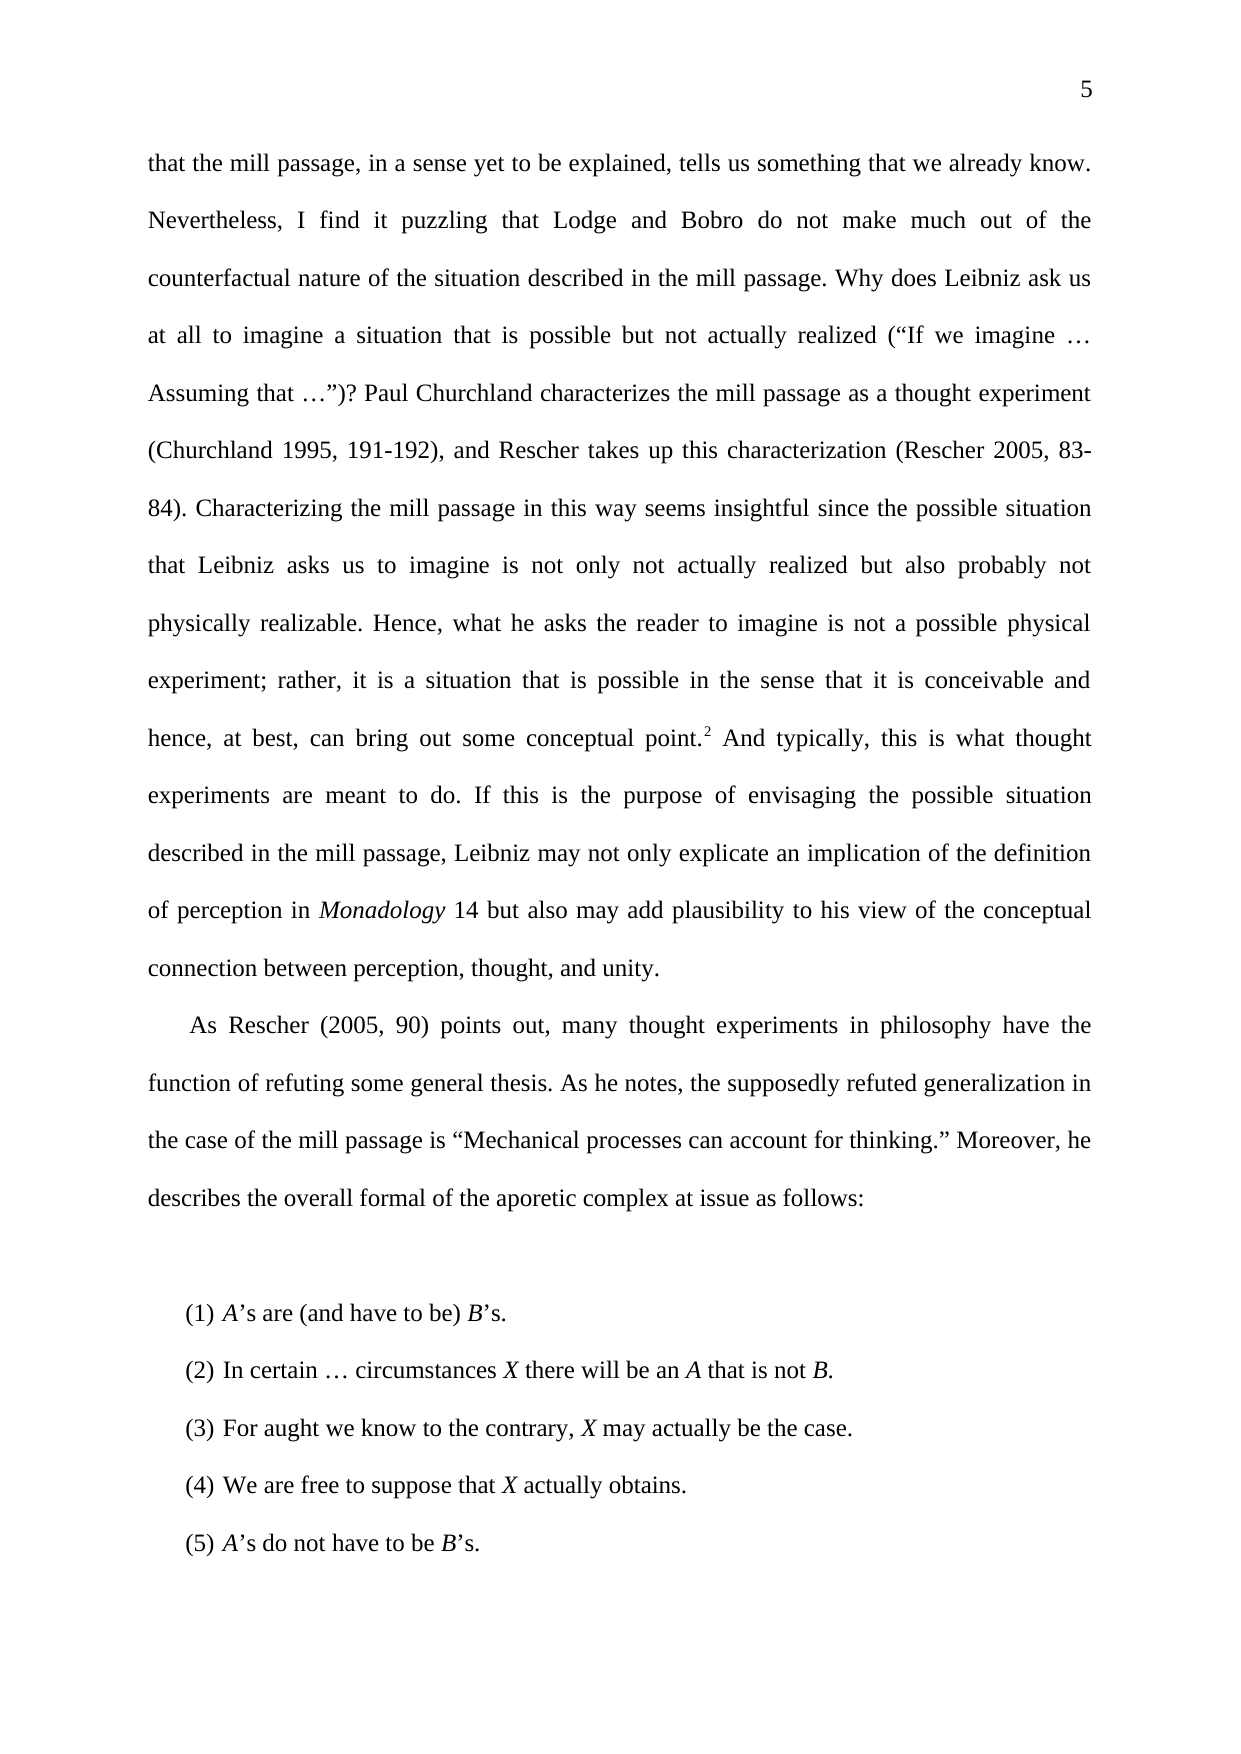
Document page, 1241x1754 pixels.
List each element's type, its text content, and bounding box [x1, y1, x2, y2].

list A’s are (and have to be) B’s. [185, 1298, 1092, 1326]
list A’s do not have to be B’s. [185, 1528, 1092, 1556]
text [148, 148, 1092, 981]
list For aught we know to the contrary, X may actually be the case. [185, 1413, 1092, 1441]
list In certain … circumstances X there will be an A that is not B. [185, 1355, 1092, 1384]
text As Rescher (2005, 90) points out, many thought experiments in philosophy have the function of refuting some general thesis. As he notes, the supposedly refuted generalization in the case of the mill passage is “Mechanical processes can account for thinking.” Moreover, he describes the overall formal of the aporetic complex at issue as follows: [148, 1010, 1092, 1211]
list We are free to suppose that X actually obtains. [185, 1470, 1092, 1499]
